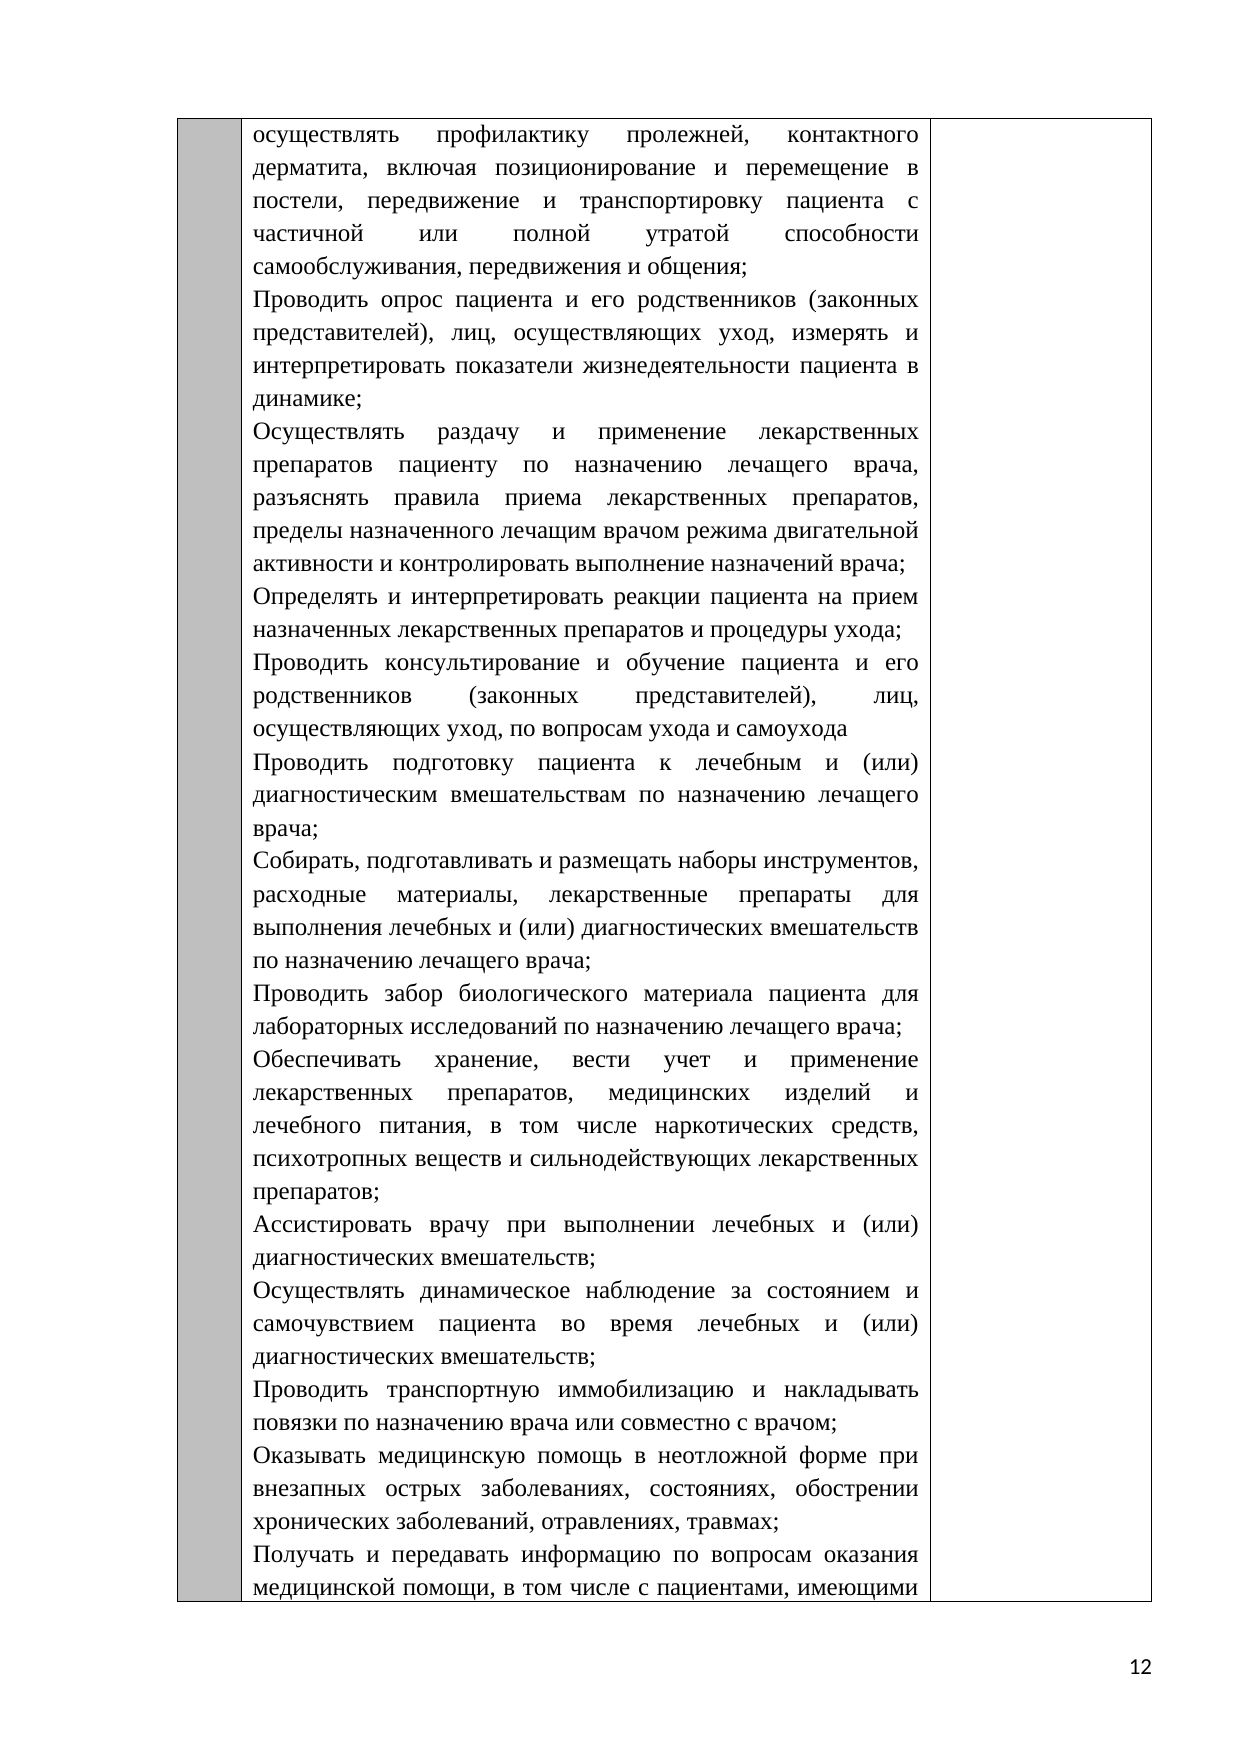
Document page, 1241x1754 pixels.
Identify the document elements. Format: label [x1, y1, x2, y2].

table_cell [178, 119, 241, 1601]
table_cell [931, 119, 1151, 1601]
table_cell [242, 119, 930, 1601]
